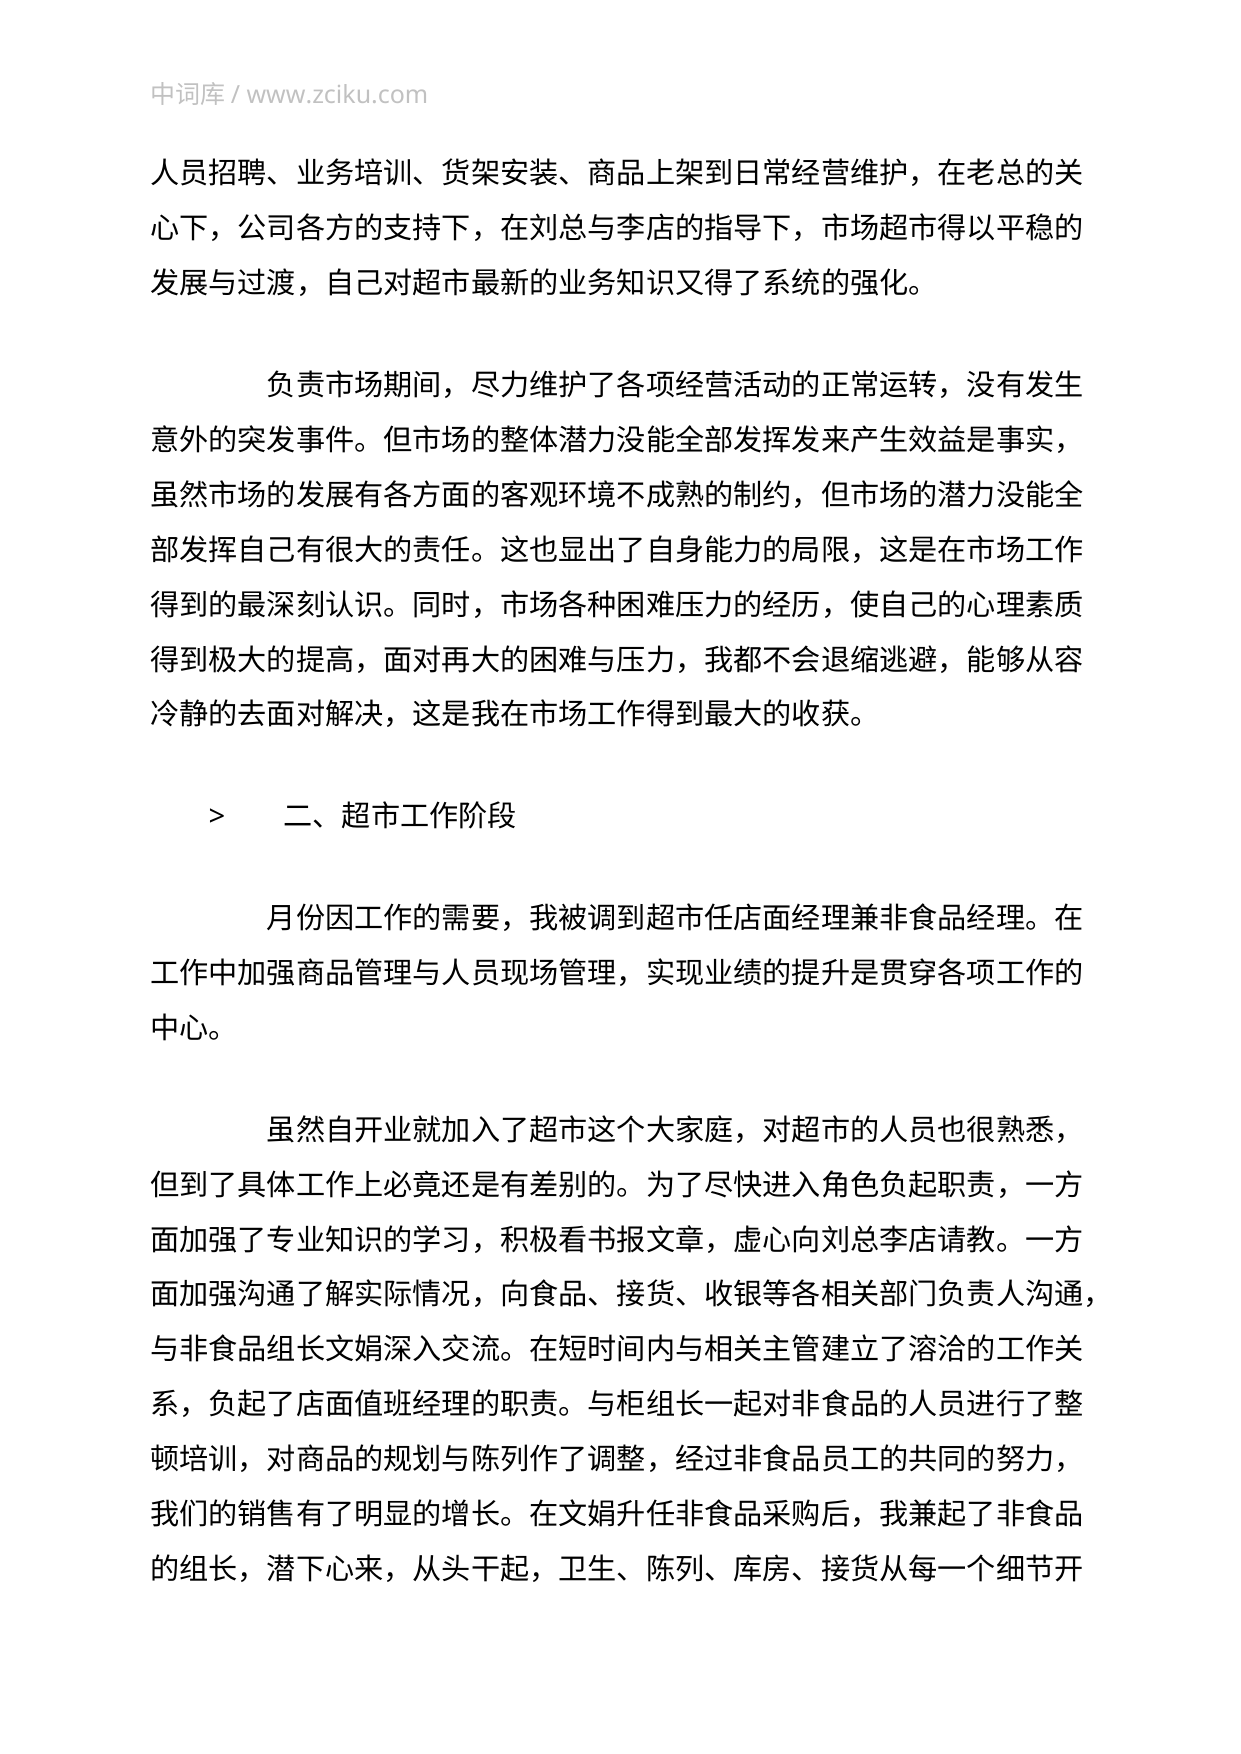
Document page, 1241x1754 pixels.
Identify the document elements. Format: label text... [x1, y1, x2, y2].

text 月份因工作的需要，我被调到超市任店面经理兼非食品经理。在工作中加强商品管理与人员现场管理，实现业绩的提升是贯穿各项工作的中心。 [150, 895, 1090, 1047]
text > 二、超市工作阶段 [150, 793, 1090, 835]
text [150, 150, 1090, 302]
text 负责市场期间，尽力维护了各项经营活动的正常运转，没有发生意外的突发事件。但市场的整体潜力没能全部发挥发来产生效益是事实，虽然市场的发展有各方面的客观环境不成熟的制约，但市场的潜力没能全部发挥自己有很大的责任。这也显出了自身能力的局限，这是在市场工作得到的最深刻认识。同时，市场各种困难压力的经历，使自己的心理素质得到极大的提高，面对再大的困难与压力，我都不会退缩逃避，能够从容冷静的去面对解决，这是我在市场工作得到最大的收获。 [150, 362, 1090, 733]
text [150, 1106, 1090, 1588]
